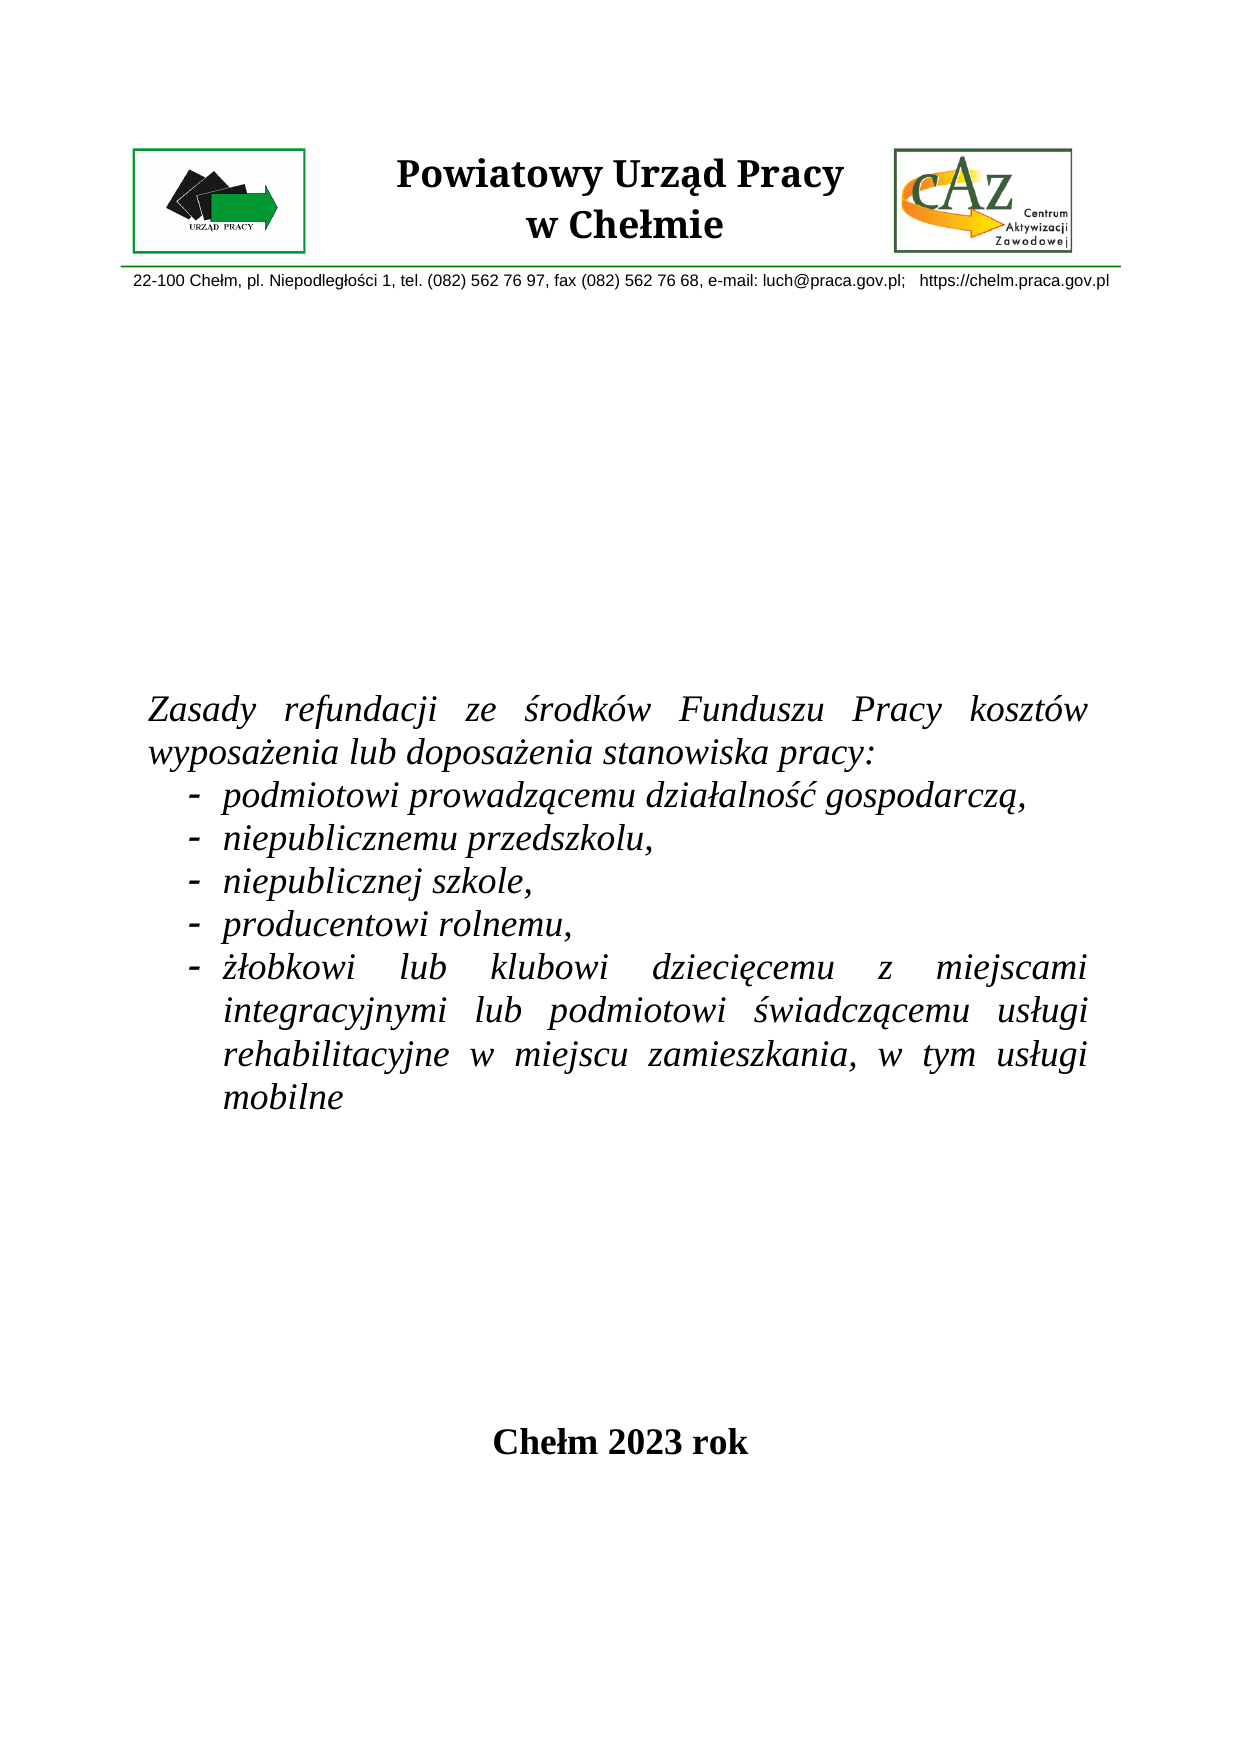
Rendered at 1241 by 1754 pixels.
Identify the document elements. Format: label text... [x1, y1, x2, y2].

text Powiatowy Urząd Pracy [148, 148, 1093, 199]
list niepublicznej szkole, [185, 858, 1093, 902]
picture [132, 148, 306, 254]
text Chełm 2023 rok [148, 1419, 1093, 1462]
text Zasady refundacji ze środków Funduszu Pracy kosztów wyposażenia lub doposażenia stanowiska pracy: [148, 686, 1093, 772]
list żłobkowi lub klubowi dziecięcemu z miejscami integracyjnymi lub podmiotowi świadczącemu usługi rehabilitacyjne w miejscu zamieszkania, w tym usługi mobilne [185, 945, 1093, 1117]
list podmiotowi prowadzącemu działalność gospodarczą, [185, 772, 1093, 815]
text w Chełmie [148, 199, 1093, 250]
list niepublicznemu przedszkolu, [185, 815, 1093, 858]
list producentowi rolnemu, [185, 902, 1093, 945]
